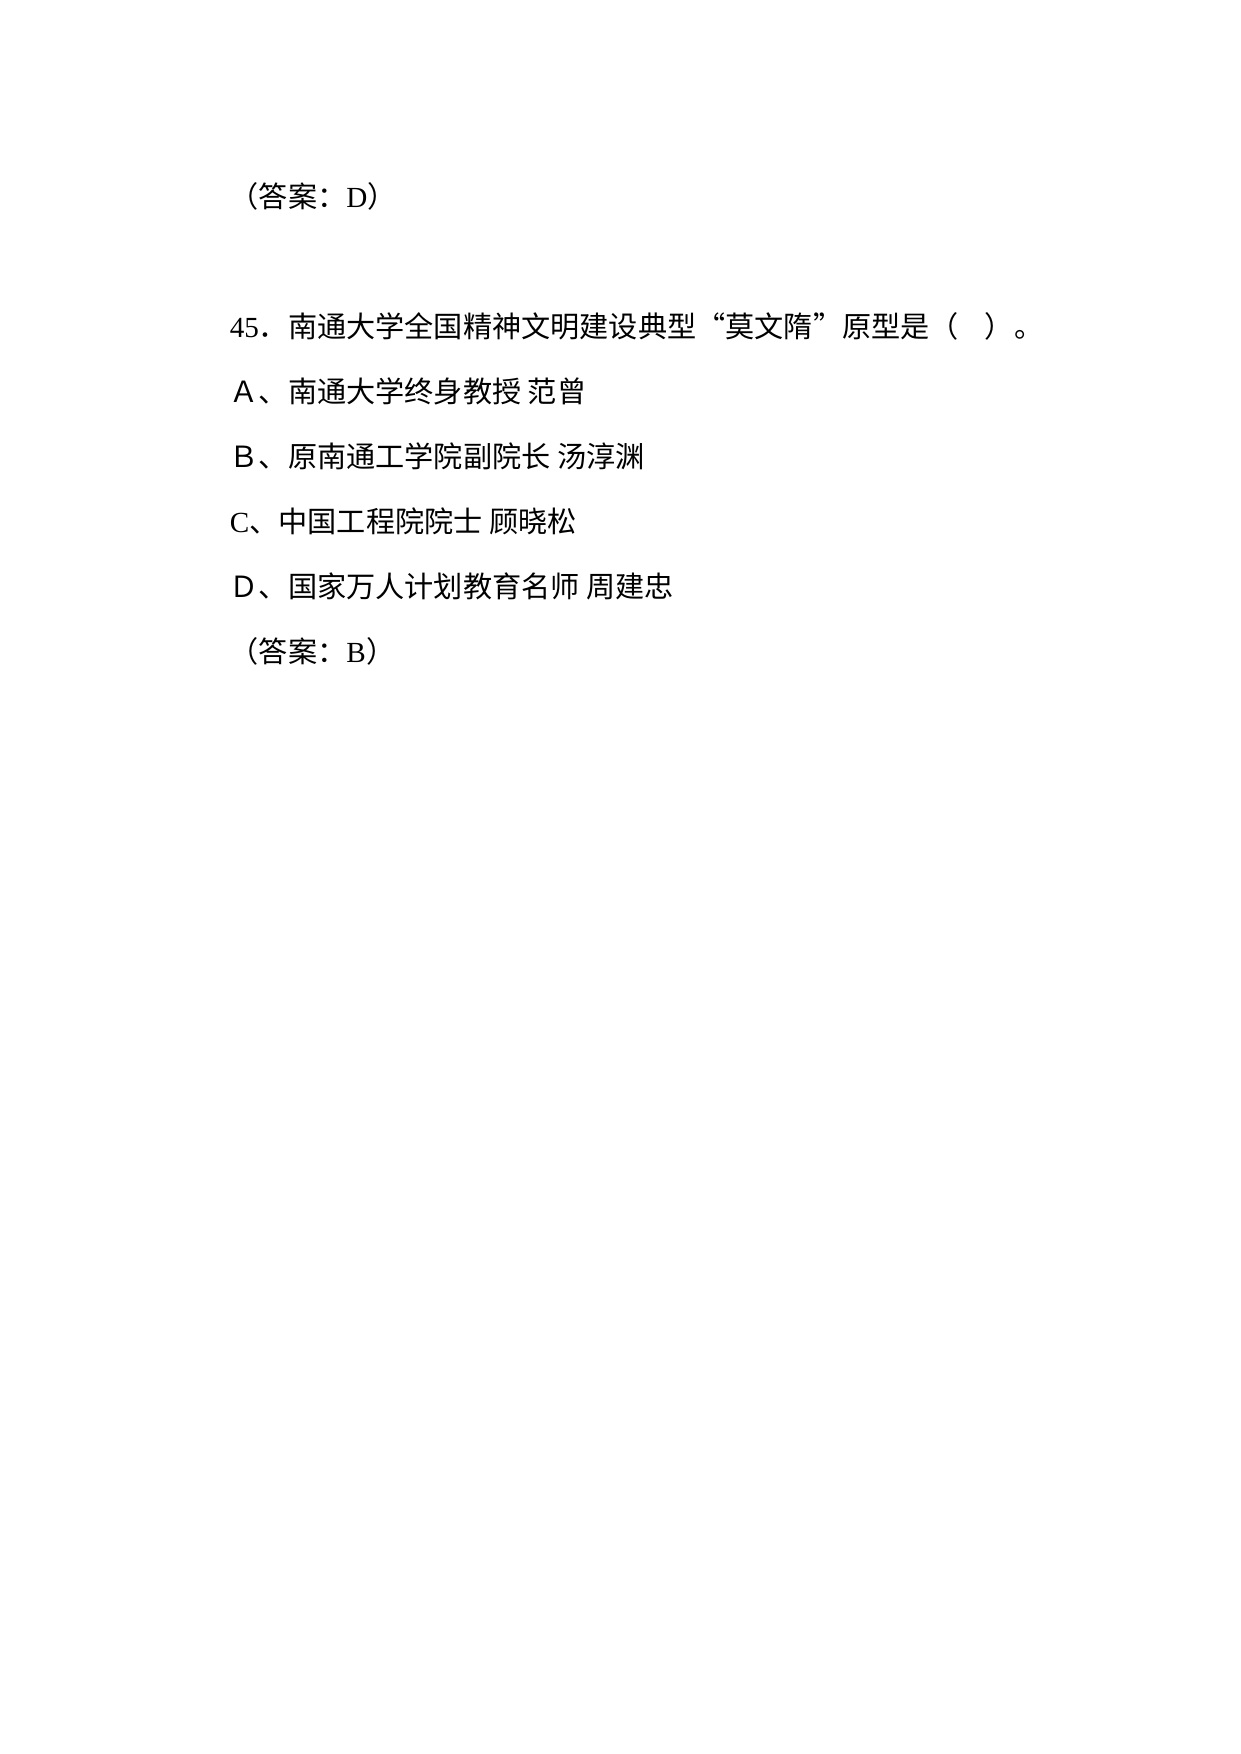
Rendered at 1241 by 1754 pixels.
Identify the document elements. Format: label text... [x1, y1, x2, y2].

text 45．南通大学全国精神文明建设典型“莫文隋”原型是（ ）。 [171, 292, 1069, 357]
text （答案：B） [171, 617, 1069, 682]
text C、中国工程院院士 顾晓松 [171, 487, 1069, 552]
text Ａ、南通大学终身教授 范曾 [171, 357, 1069, 422]
text （答案：D） [171, 162, 1069, 227]
text Ｄ、国家万人计划教育名师 周建忠 [171, 552, 1069, 617]
text Ｂ、原南通工学院副院长 汤淳渊 [171, 422, 1069, 487]
